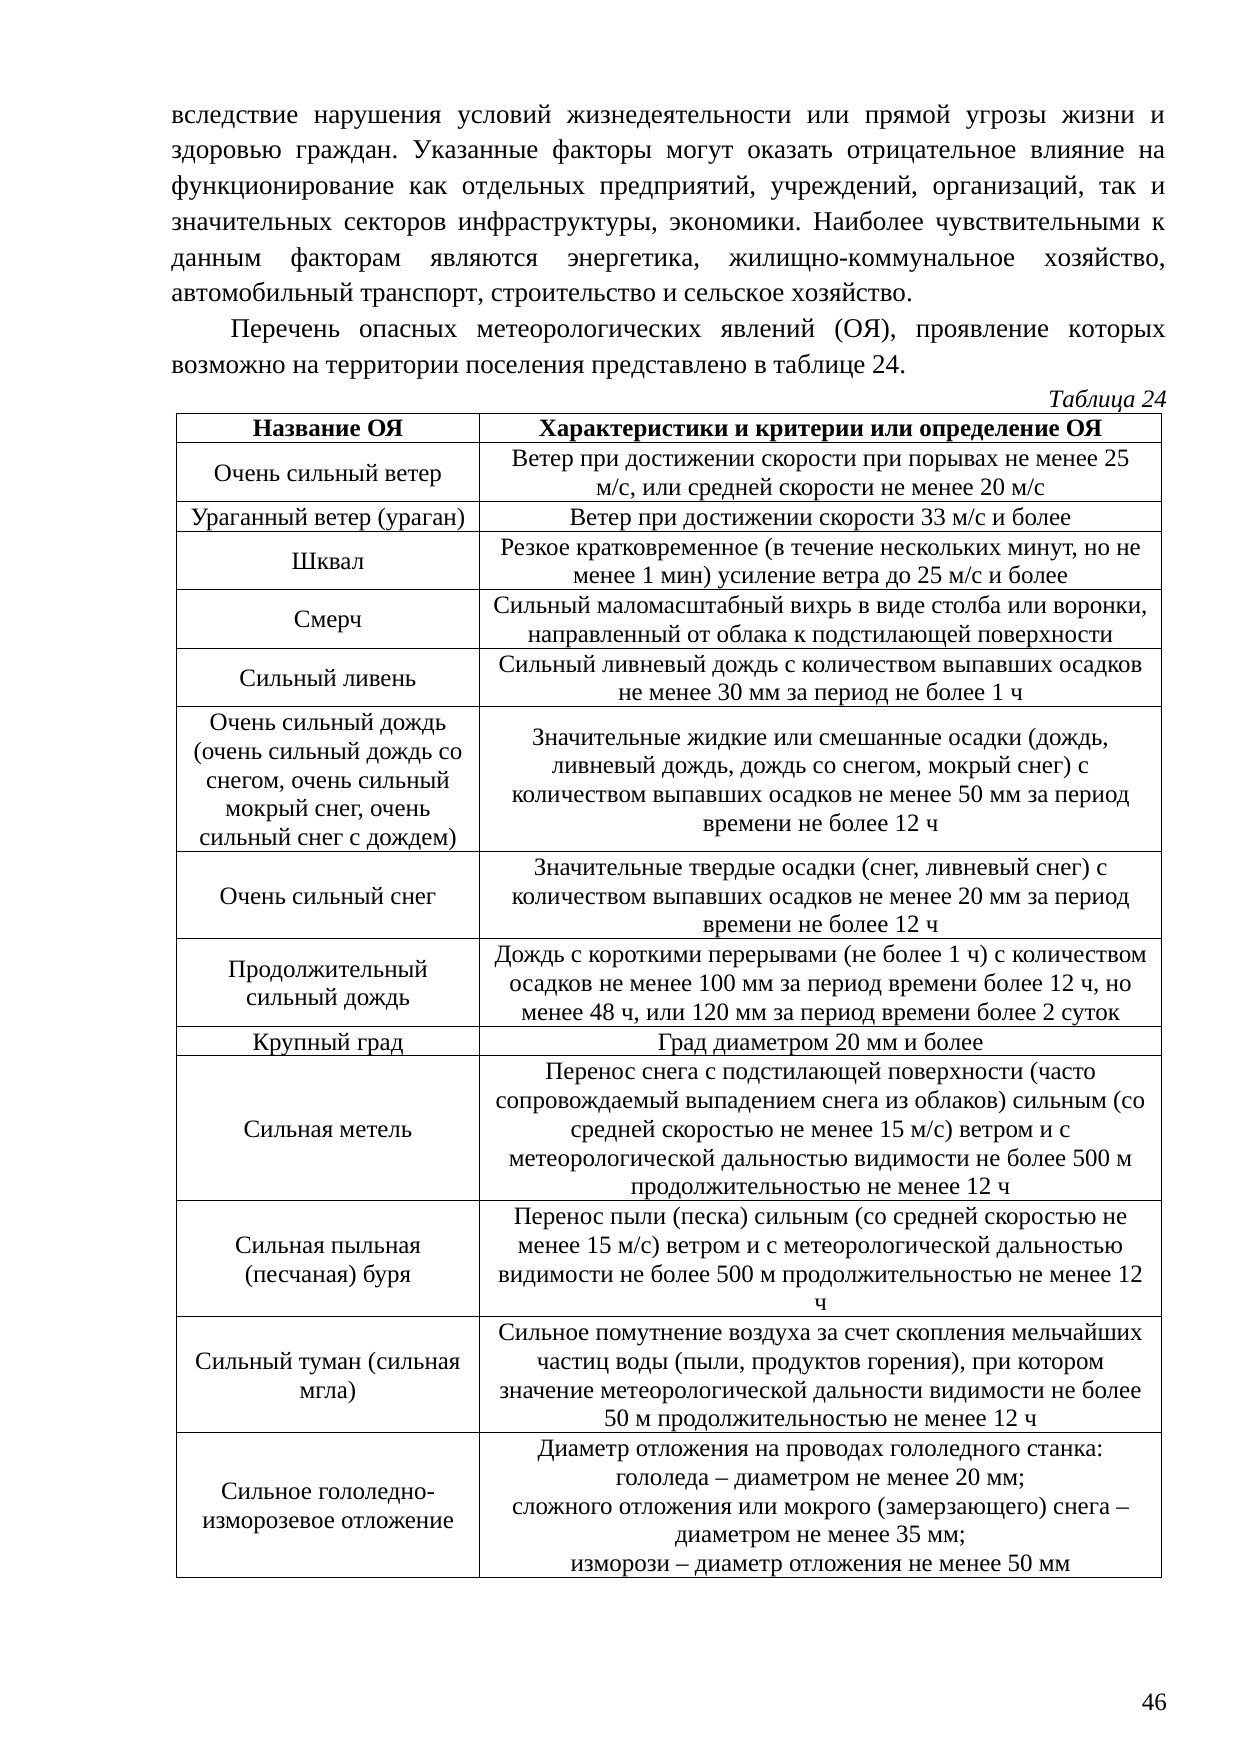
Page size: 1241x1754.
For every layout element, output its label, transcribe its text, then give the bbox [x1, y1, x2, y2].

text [171, 98, 1167, 308]
table_cell Перенос снега с подстилающей поверхности (часто сопровождаемый выпадением снега из облаков) сильным (со средней скоростью не менее 15 м/с) ветром и с метеорологической дальностью видимости не более 500 м продолжительностью не менее 12 ч [480, 1056, 1161, 1200]
table_cell Очень сильный снег [177, 852, 479, 938]
table_cell Крупный град [177, 1027, 479, 1055]
table_cell Ураганный ветер (ураган) [177, 502, 479, 531]
table_cell Продолжительный сильный дождь [177, 939, 479, 1026]
text Таблица 24 [171, 384, 1167, 412]
table_cell Перенос пыли (песка) сильным (со средней скоростью не менее 15 м/с) ветром и с метеорологической дальностью видимости не более 500 м продолжительностью не менее 12 ч [480, 1201, 1161, 1316]
table_cell Сильная пыльная (песчаная) буря [177, 1201, 479, 1316]
table_header Название ОЯ [177, 414, 479, 442]
table_cell Шквал [177, 532, 479, 589]
table_cell Сильный ливень [177, 649, 479, 706]
table_cell Ветер при достижении скорости при порывах не менее 25 м/с, или средней скорости не менее 20 м/с [480, 443, 1161, 501]
table_cell Ветер при достижении скорости 33 м/с и более [480, 502, 1161, 531]
table_cell Сильная метель [177, 1056, 479, 1200]
table_cell Значительные жидкие или смешанные осадки (дождь, ливневый дождь, дождь со снегом, мокрый снег) с количеством выпавших осадков не менее 50 мм за период времени не более 12 ч [480, 707, 1161, 851]
table_cell Значительные твердые осадки (снег, ливневый снег) с количеством выпавших осадков не менее 20 мм за период времени не более 12 ч [480, 852, 1161, 938]
table_cell Сильный маломасштабный вихрь в виде столба или воронки, направленный от облака к подстилающей поверхности [480, 590, 1161, 648]
table_cell Сильное гололедно-изморозевое отложение [177, 1433, 479, 1577]
table_cell Смерч [177, 590, 479, 648]
table_header Характеристики и критерии или определение ОЯ [480, 414, 1161, 442]
text Перечень опасных метеорологических явлений (ОЯ), проявление которых возможно на территории поселения представлено в таблице 24. [171, 312, 1167, 379]
table_cell Сильный туман (сильная мгла) [177, 1317, 479, 1432]
table_cell Диаметр отложения на проводах гололедного станка: гололеда – диаметром не менее 20 мм; сложного отложения или мокрого (замерзающего) снега – диаметром не менее 35 мм; изморози – диаметр отложения не менее 50 мм [480, 1433, 1161, 1577]
table_cell Сильное помутнение воздуха за счет скопления мельчайших частиц воды (пыли, продуктов горения), при котором значение метеорологической дальности видимости не более 50 м продолжительностью не менее 12 ч [480, 1317, 1161, 1432]
table_cell Сильный ливневый дождь с количеством выпавших осадков не менее 30 мм за период не более 1 ч [480, 649, 1161, 706]
table_cell Град диаметром 20 мм и более [480, 1027, 1161, 1055]
table_cell Очень сильный ветер [177, 443, 479, 501]
table_cell Резкое кратковременное (в течение нескольких минут, но не менее 1 мин) усиление ветра до 25 м/с и более [480, 532, 1161, 589]
table_cell Очень сильный дождь (очень сильный дождь со снегом, очень сильный мокрый снег, очень сильный снег с дождем) [177, 707, 479, 851]
table_cell Дождь с короткими перерывами (не более 1 ч) с количеством осадков не менее 100 мм за период времени более 12 ч, но менее 48 ч, или 120 мм за период времени более 2 суток [480, 939, 1161, 1026]
